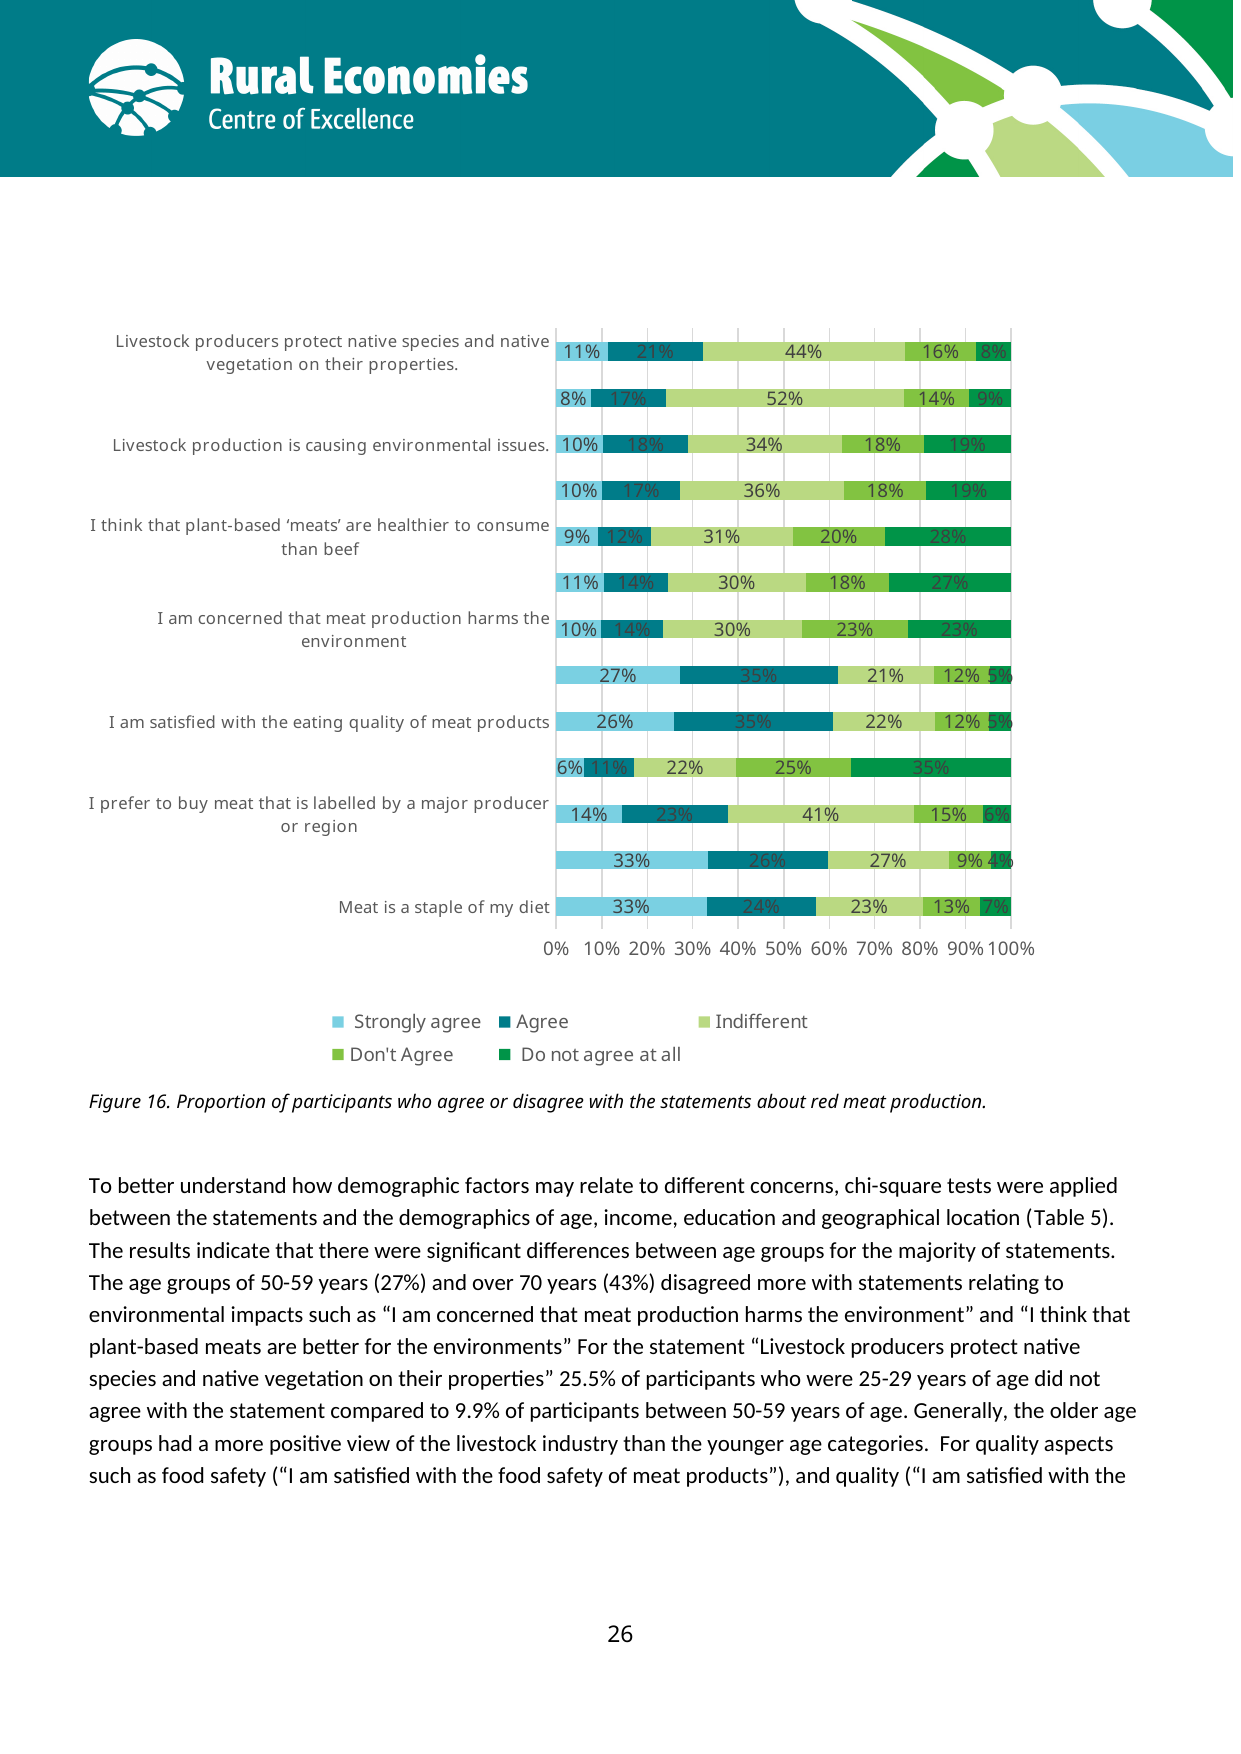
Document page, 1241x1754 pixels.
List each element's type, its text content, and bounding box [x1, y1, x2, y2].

picture [0, 0, 1233, 177]
text Figure 16. Proportion of participants who agree or disagree with the statements about red meat production. [89, 1089, 1152, 1114]
